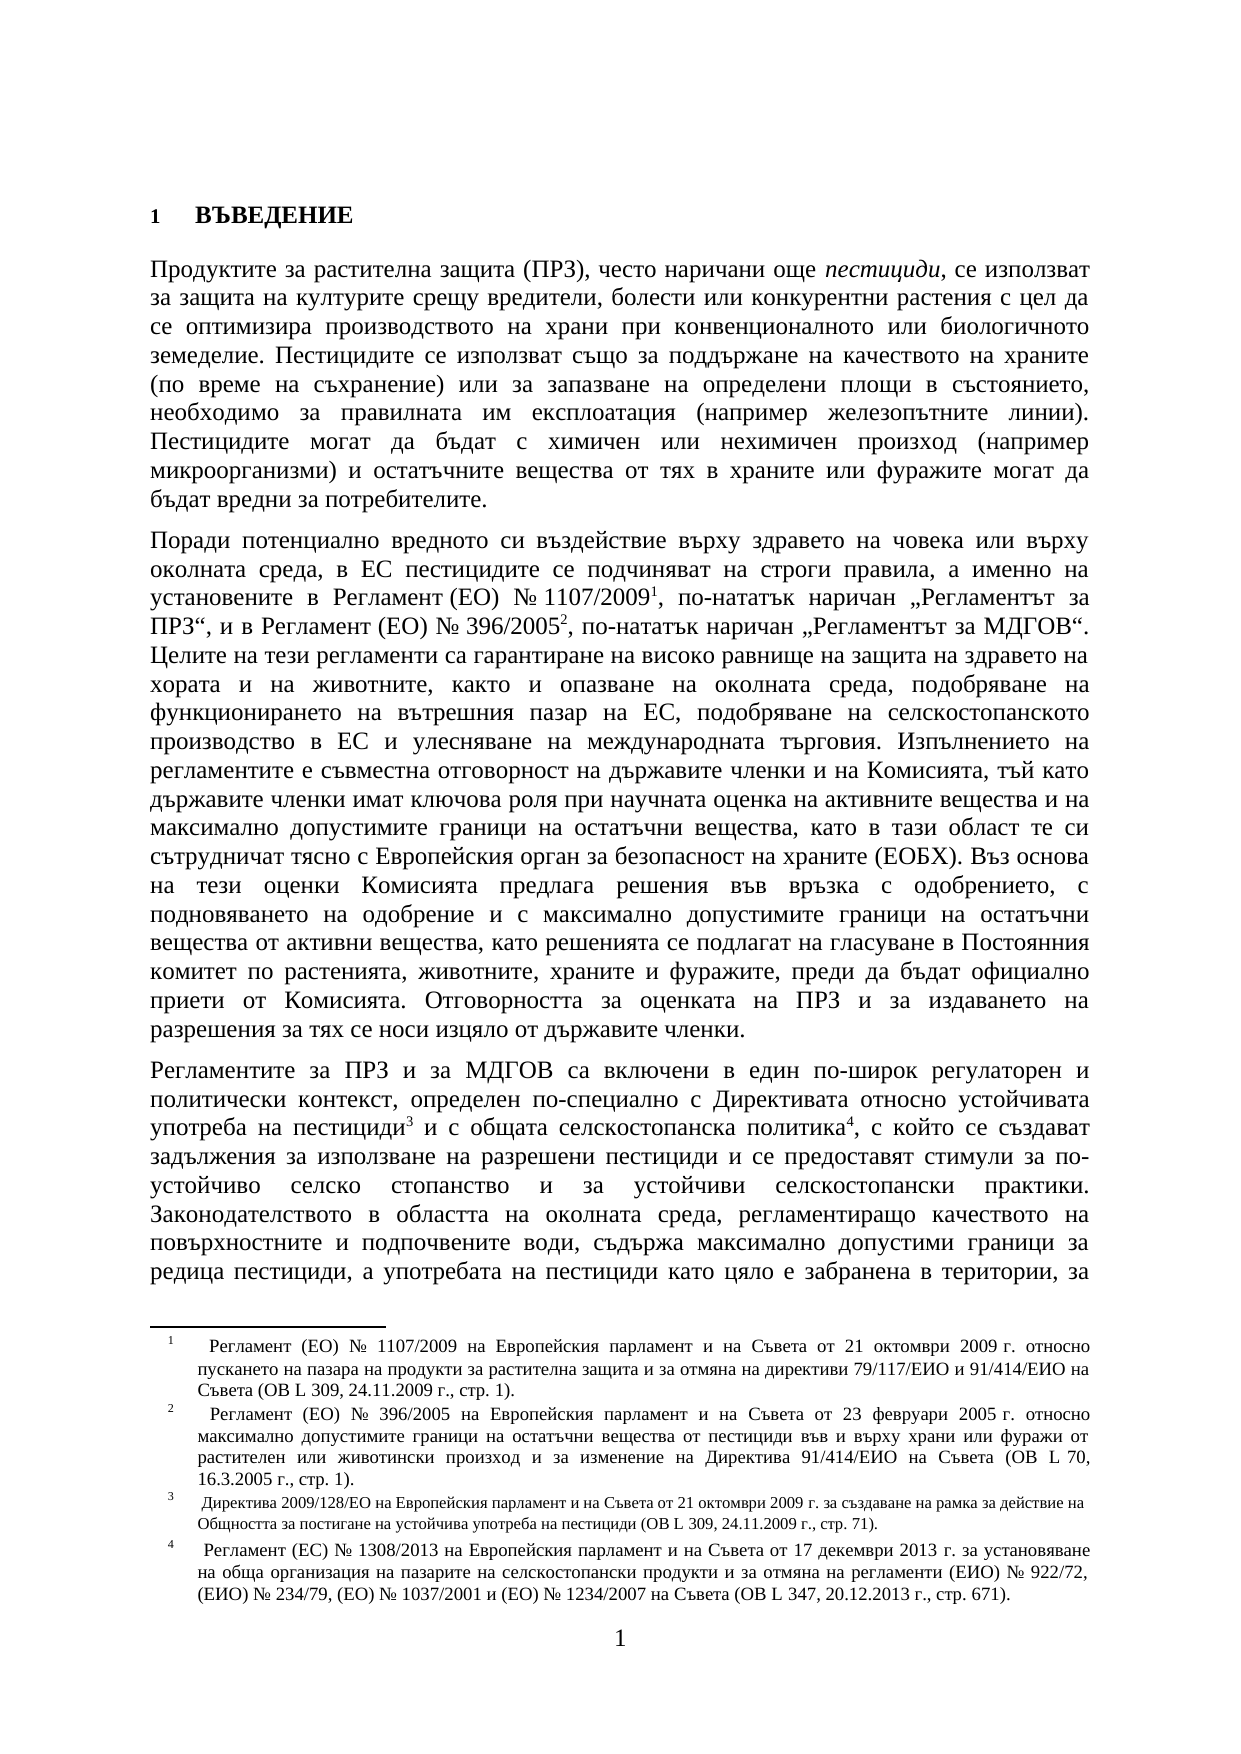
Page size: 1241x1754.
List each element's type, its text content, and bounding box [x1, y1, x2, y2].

text Поради потенциално вредното си въздействие върху здравето на човека или върху околната среда, в ЕС пестицидите се подчиняват на строги правила, а именно на установените в Регламент (ЕО) № 1107/2009, по-нататък наричан „Регламентът за ПРЗ“, и в Регламент (ЕО) № 396/2005, по-нататък наричан „Регламентът за МДГОВ“. Целите на тези регламенти са гарантиране на високо равнище на защита на здравето на хората и на животните, както и опазване на околната среда, подобряване на функционирането на вътрешния пазар на ЕС, подобряване на селскостопанското производство в ЕС и улесняване на международната търговия. Изпълнението на регламентите е съвместна отговорност на държавите членки и на Комисията, тъй като държавите членки имат ключова роля при научната оценка на активните вещества и на максимално допустимите граници на остатъчни вещества, като в тази област те си сътрудничат тясно с Европейския орган за безопасност на храните (ЕОБХ). Въз основа на тези оценки Комисията предлага решения във връзка с одобрението, с подновяването на одобрение и с максимално допустимите граници на остатъчни вещества от активни вещества, като решенията се подлагат на гласуване в Постоянния комитет по растенията, животните, храните и фуражите, преди да бъдат официално приети от Комисията. Отговорността за оценката на ПРЗ и за издаването на разрешения за тях се носи изцяло от държавите членки. [150, 525, 1090, 1042]
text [150, 1055, 1090, 1285]
subtitle Въведение [150, 200, 1090, 229]
text Продуктите за растителна защита (ПРЗ), често наричани още пестициди, се използват за защита на културите срещу вредители, болести или конкурентни растения с цел да се оптимизира производството на храни при конвенционалното или биологичното земеделие. Пестицидите се използват също за поддържане на качеството на храните (по време на съхранение) или за запазване на определени площи в състоянието, необходимо за правилната им експлоатация (например железопътните линии). Пестицидите могат да бъдат с химичен или нехимичен произход (например микроорганизми) и остатъчните вещества от тях в храните или фуражите могат да бъдат вредни за потребителите. [150, 254, 1090, 512]
